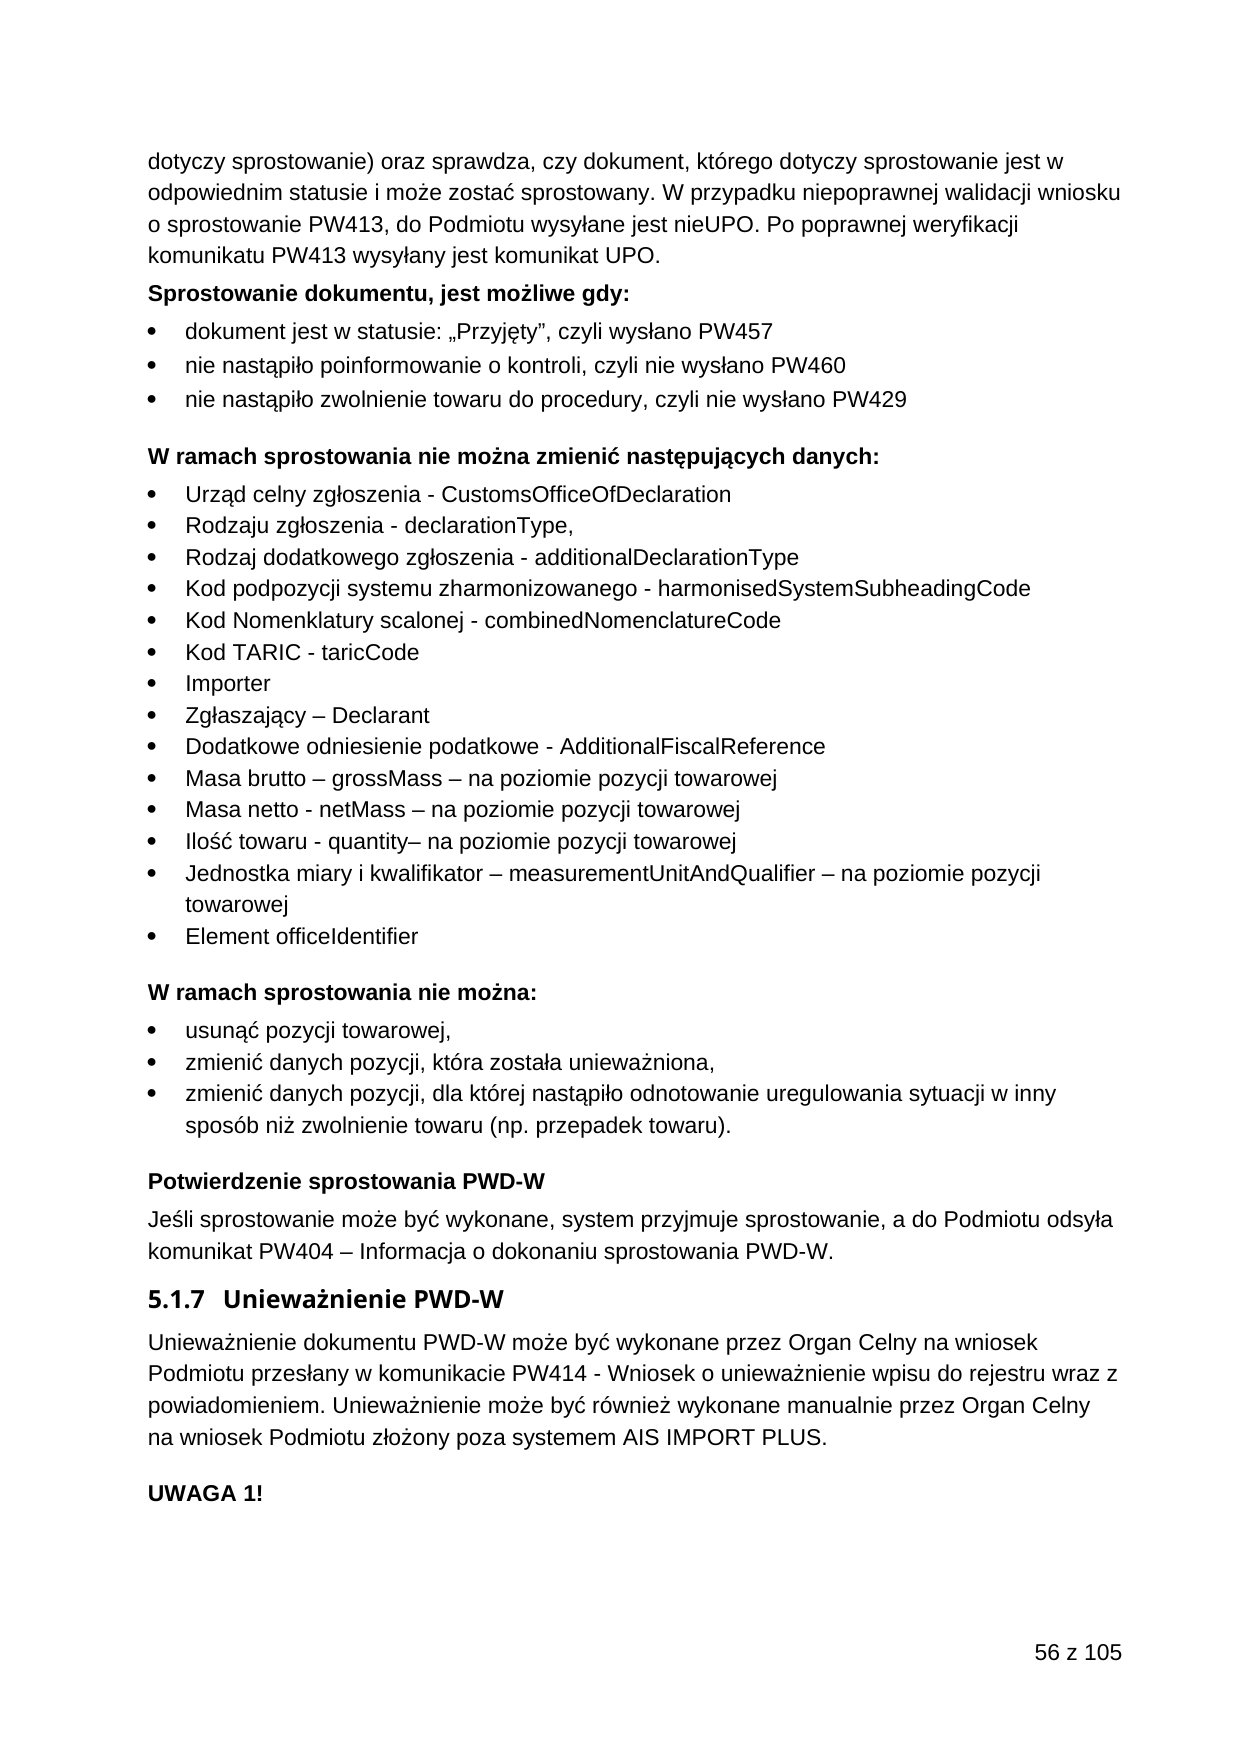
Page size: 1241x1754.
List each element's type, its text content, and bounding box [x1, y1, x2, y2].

list nie nastąpiło poinformowanie o kontroli, czyli nie wysłano PW460 [148, 352, 1122, 378]
list Jednostka miary i kwalifikator – measurementUnitAndQualifier – na poziomie pozycji towarowej [148, 859, 1122, 917]
list zmienić danych pozycji, która została unieważniona, [148, 1048, 1122, 1075]
list Kod podpozycji systemu zharmonizowanego - harmonisedSystemSubheadingCode [148, 575, 1122, 602]
list Zgłaszający – Declarant [148, 702, 1122, 728]
list Importer [148, 670, 1122, 696]
text W ramach sprostowania nie można zmienić następujących danych: [148, 443, 1122, 469]
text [148, 148, 1122, 269]
list Kod Nomenklatury scalonej - combinedNomenclatureCode [148, 607, 1122, 633]
list zmienić danych pozycji, dla której nastąpiło odnotowanie uregulowania sytuacji w inny sposób niż zwolnienie towaru (np. przepadek towaru). [148, 1080, 1122, 1138]
text Potwierdzenie sprostowania PWD-W [148, 1168, 1122, 1194]
list dokument jest w statusie: „Przyjęty”, czyli wysłano PW457 [148, 318, 1122, 344]
text UWAGA 1! [148, 1480, 1122, 1506]
list Rodzaju zgłoszenia - declarationType, [148, 512, 1122, 539]
list Kod TARIC - taricCode [148, 638, 1122, 665]
subtitle Unieważnienie PWD-W [148, 1282, 1122, 1316]
list Urząd celny zgłoszenia - CustomsOfficeOfDeclaration [148, 481, 1122, 507]
list usunąć pozycji towarowej, [148, 1017, 1122, 1043]
list Rodzaj dodatkowego zgłoszenia - additionalDeclarationType [148, 544, 1122, 570]
list Ilość towaru - quantity– na poziomie pozycji towarowej [148, 828, 1122, 854]
list Masa brutto – grossMass – na poziomie pozycji towarowej [148, 765, 1122, 791]
list nie nastąpiło zwolnienie towaru do procedury, czyli nie wysłano PW429 [148, 386, 1122, 413]
text Unieważnienie dokumentu PWD-W może być wykonane przez Organ Celny na wniosek Podmiotu przesłany w komunikacie PW414 - Wniosek o unieważnienie wpisu do rejestru wraz z powiadomieniem. Unieważnienie może być również wykonane manualnie przez Organ Celny na wniosek Podmiotu złożony poza systemem AIS IMPORT PLUS. [148, 1329, 1122, 1450]
text Jeśli sprostowanie może być wykonane, system przyjmuje sprostowanie, a do Podmiotu odsyła komunikat PW404 – Informacja o dokonaniu sprostowania PWD-W. [148, 1206, 1122, 1264]
list Dodatkowe odniesienie podatkowe - AdditionalFiscalReference [148, 733, 1122, 759]
text Sprostowanie dokumentu, jest możliwe gdy: [148, 280, 1122, 307]
list Element officeIdentifier [148, 923, 1122, 949]
list Masa netto - netMass – na poziomie pozycji towarowej [148, 796, 1122, 823]
text W ramach sprostowania nie można: [148, 979, 1122, 1006]
